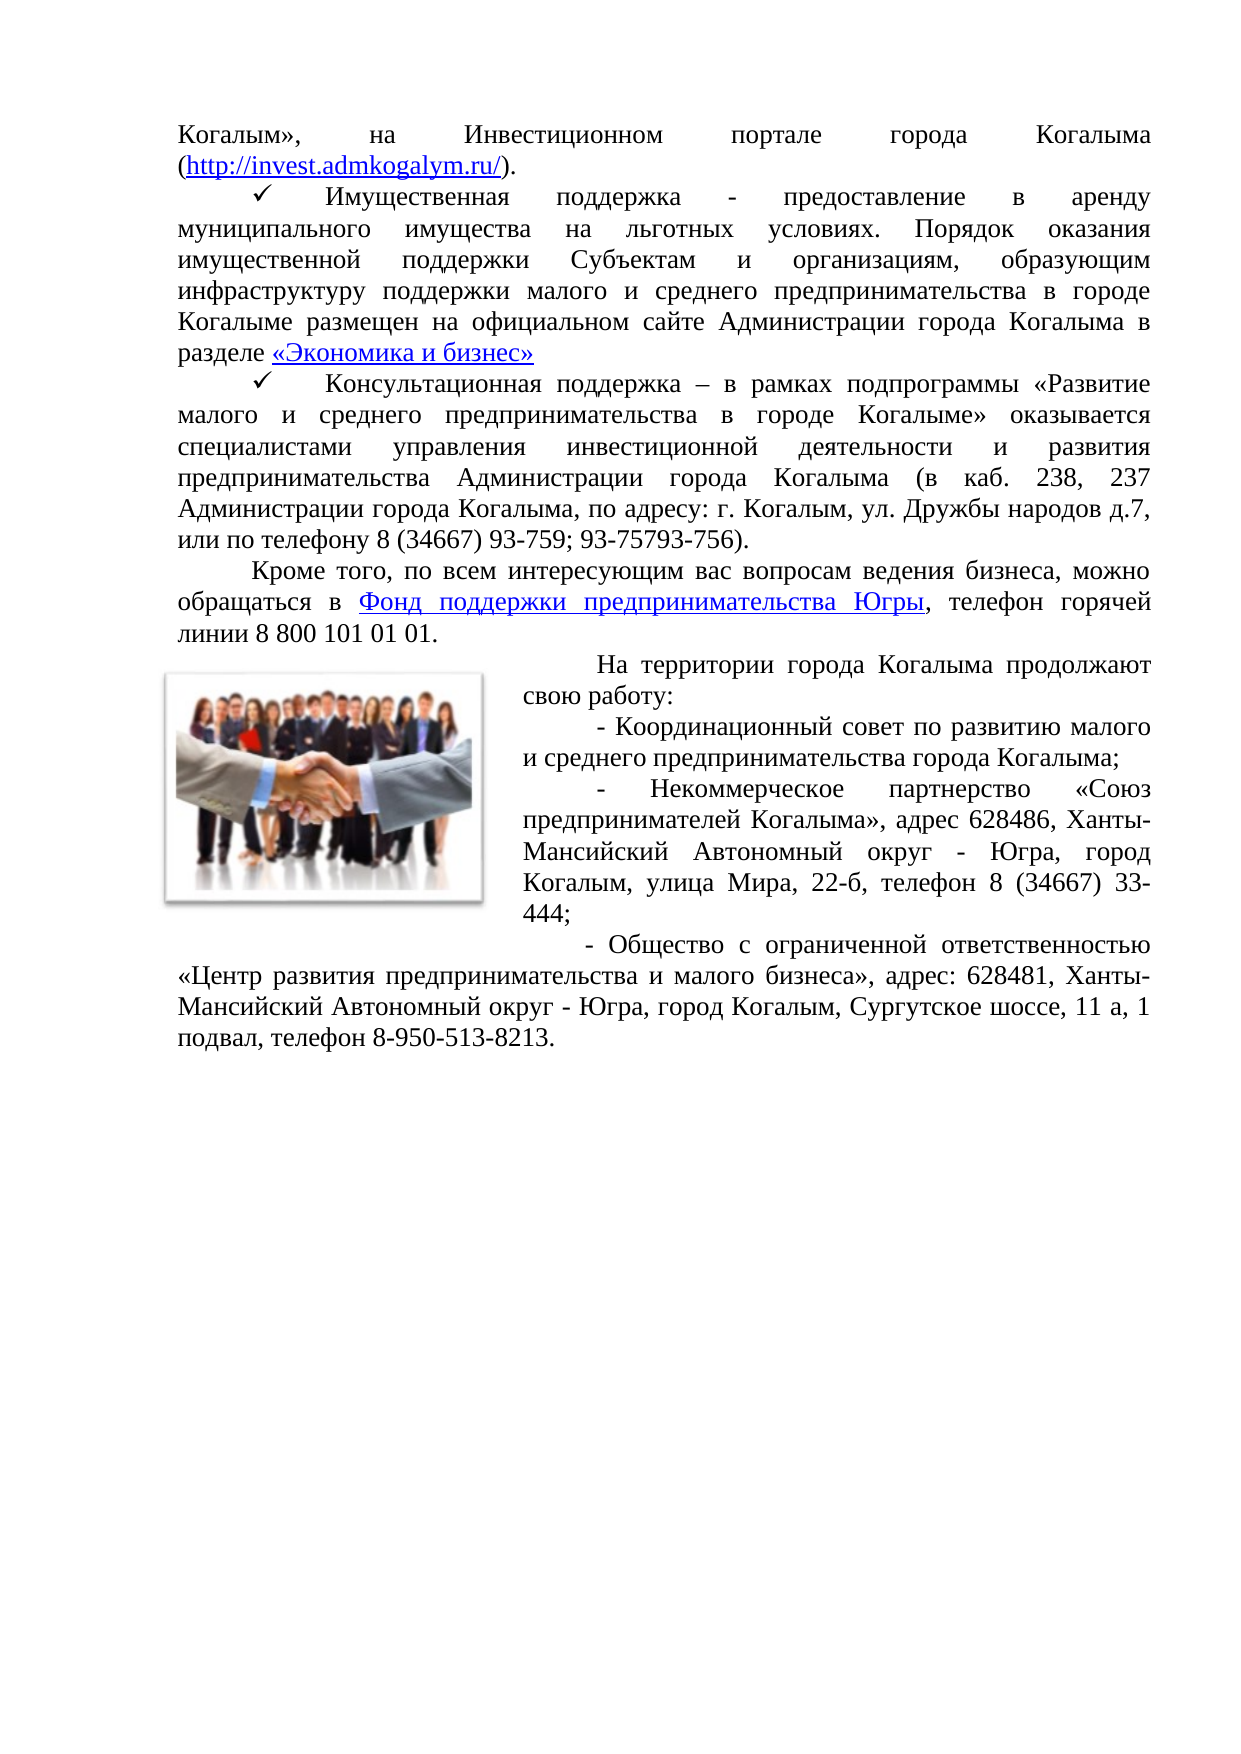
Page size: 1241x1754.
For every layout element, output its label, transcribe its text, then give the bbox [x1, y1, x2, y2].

list Консультационная поддержка – в рамках подпрограммы «Развитие малого и среднего предпринимательства в городе Когалыме» оказывается специалистами управления инвестиционной деятельности и развития предпринимательства Администрации города Когалыма (в каб. 238, 237 Администрации города Когалыма, по адресу: г. Когалым, ул. Дружбы народов д.7, или по телефону 8 (34667) 93-759; 93-75793-756). [177, 367, 1152, 554]
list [177, 118, 1152, 180]
text Кроме того, по всем интересующим вас вопросам ведения бизнеса, можно обращаться в Фонд поддержки предпринимательства Югры, телефон горячей линии 8 800 101 01 01. [177, 554, 1152, 648]
picture [157, 668, 488, 912]
text На территории города Когалыма продолжают свою работу: [177, 648, 1152, 710]
text - Некоммерческое партнерство «Союз предпринимателей Когалыма», адрес 628486, Ханты-Мансийский Автономный округ - Югра, город Когалым, улица Мира, 22-б, телефон 8 (34667) 33-444; [177, 772, 1152, 928]
list Имущественная поддержка - предоставление в аренду муниципального имущества на льготных условиях. Порядок оказания имущественной поддержки Субъектам и организациям, образующим инфраструктуру поддержки малого и среднего предпринимательства в городе Когалыме размещен на официальном сайте Администрации города Когалыма в разделе «Экономика и бизнес» [177, 180, 1152, 367]
text - Общество с ограниченной ответственностью «Центр развития предпринимательства и малого бизнеса», адрес: 628481, Ханты-Мансийский Автономный округ - Югра, город Когалым, Сургутское шоссе, 11 а, 1 подвал, телефон 8-950-513-8213. [177, 928, 1152, 1053]
text - Координационный совет по развитию малого и среднего предпринимательства города Когалыма; [488, 710, 1152, 772]
